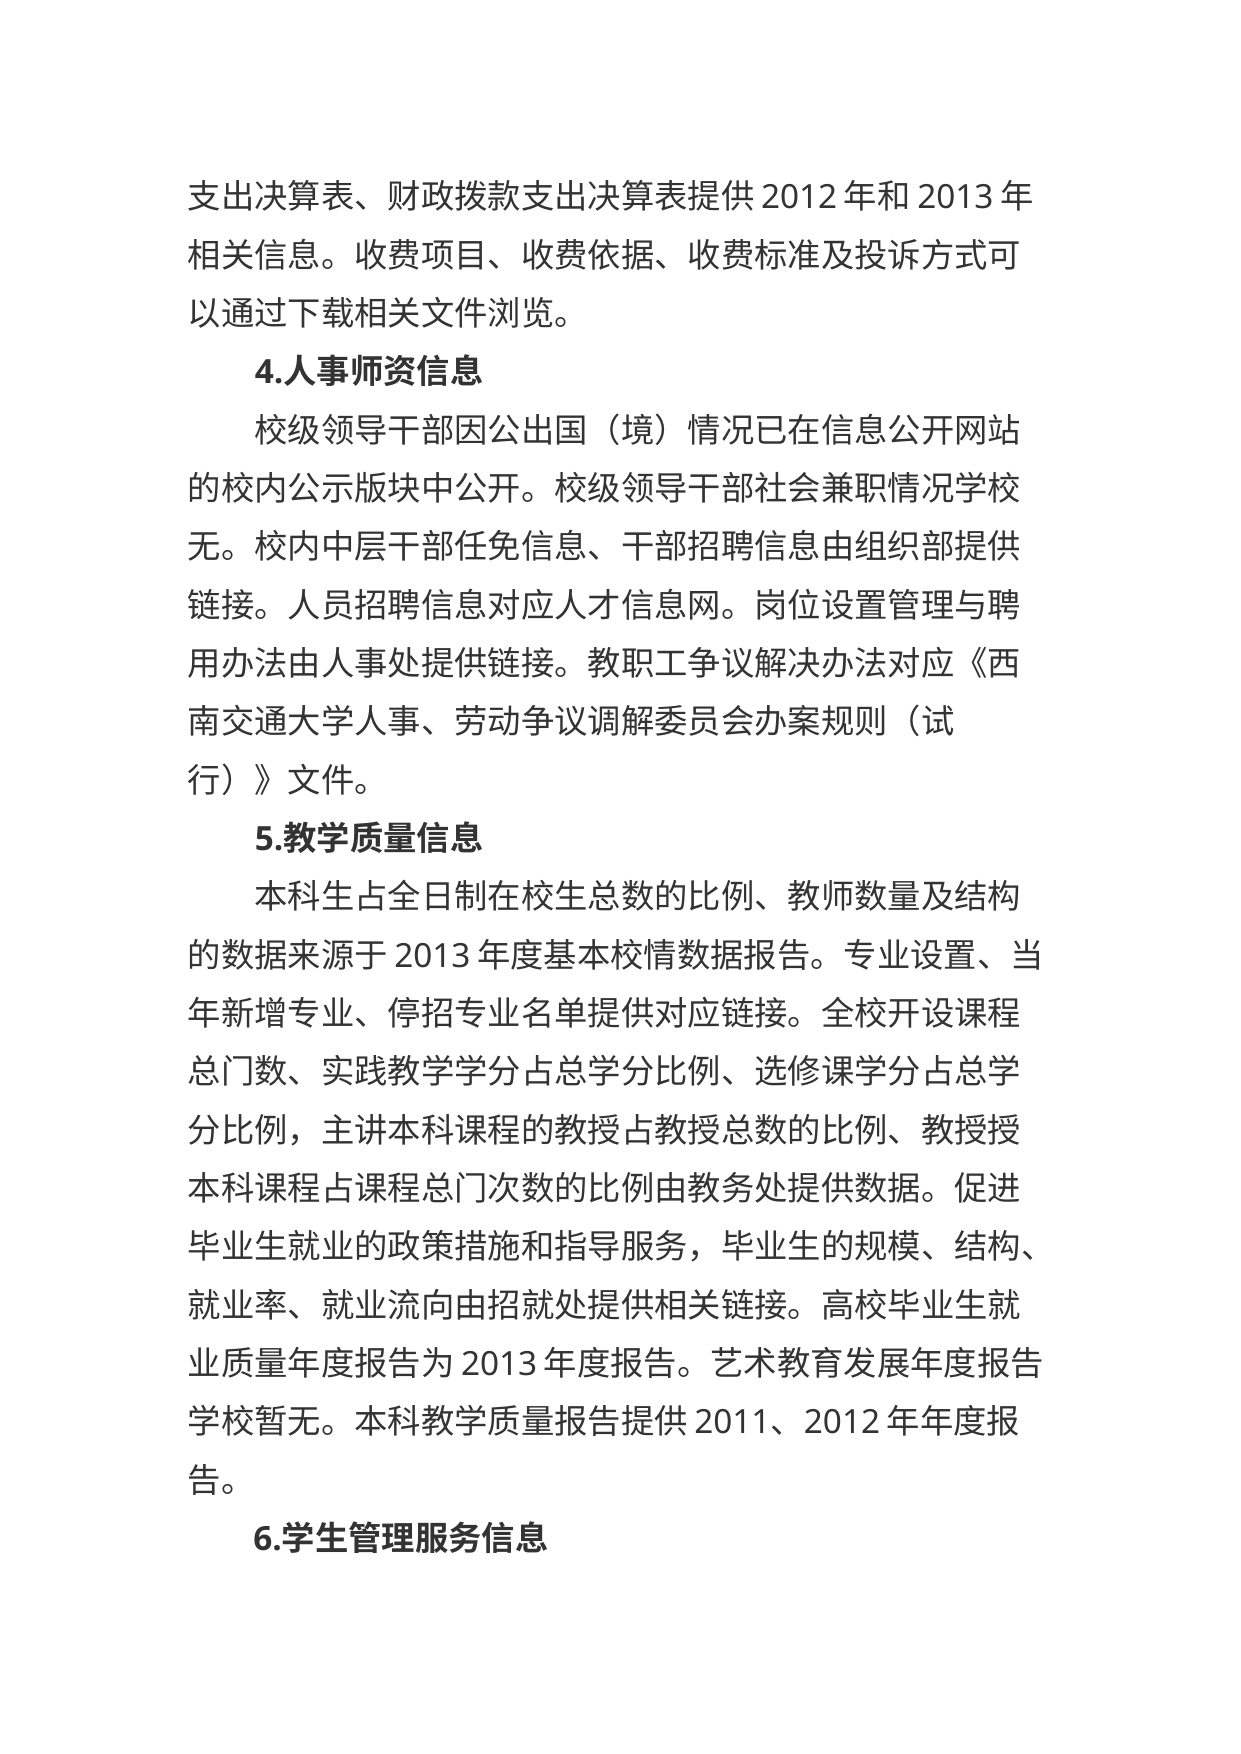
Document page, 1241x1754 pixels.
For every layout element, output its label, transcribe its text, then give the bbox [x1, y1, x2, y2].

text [187, 162, 1053, 337]
text 4.人事师资信息 [187, 337, 1053, 395]
text 5.教学质量信息 [187, 804, 1053, 862]
text 校级领导干部因公出国（境）情况已在信息公开网站的校内公示版块中公开。校级领导干部社会兼职情况学校无。校内中层干部任免信息、干部招聘信息由组织部提供链接。人员招聘信息对应人才信息网。岗位设置管理与聘用办法由人事处提供链接。教职工争议解决办法对应《西南交通大学人事、劳动争议调解委员会办案规则（试行）》文件。 [187, 395, 1053, 804]
text 6.学生管理服务信息 [187, 1504, 1053, 1562]
text 本科生占全日制在校生总数的比例、教师数量及结构的数据来源于2013年度基本校情数据报告。专业设置、当年新增专业、停招专业名单提供对应链接。全校开设课程总门数、实践教学学分占总学分比例、选修课学分占总学分比例，主讲本科课程的教授占教授总数的比例、教授授本科课程占课程总门次数的比例由教务处提供数据。促进毕业生就业的政策措施和指导服务，毕业生的规模、结构、就业率、就业流向由招就处提供相关链接。高校毕业生就业质量年度报告为2013年度报告。艺术教育发展年度报告学校暂无。本科教学质量报告提供2011、2012年年度报告。 [187, 862, 1053, 1504]
